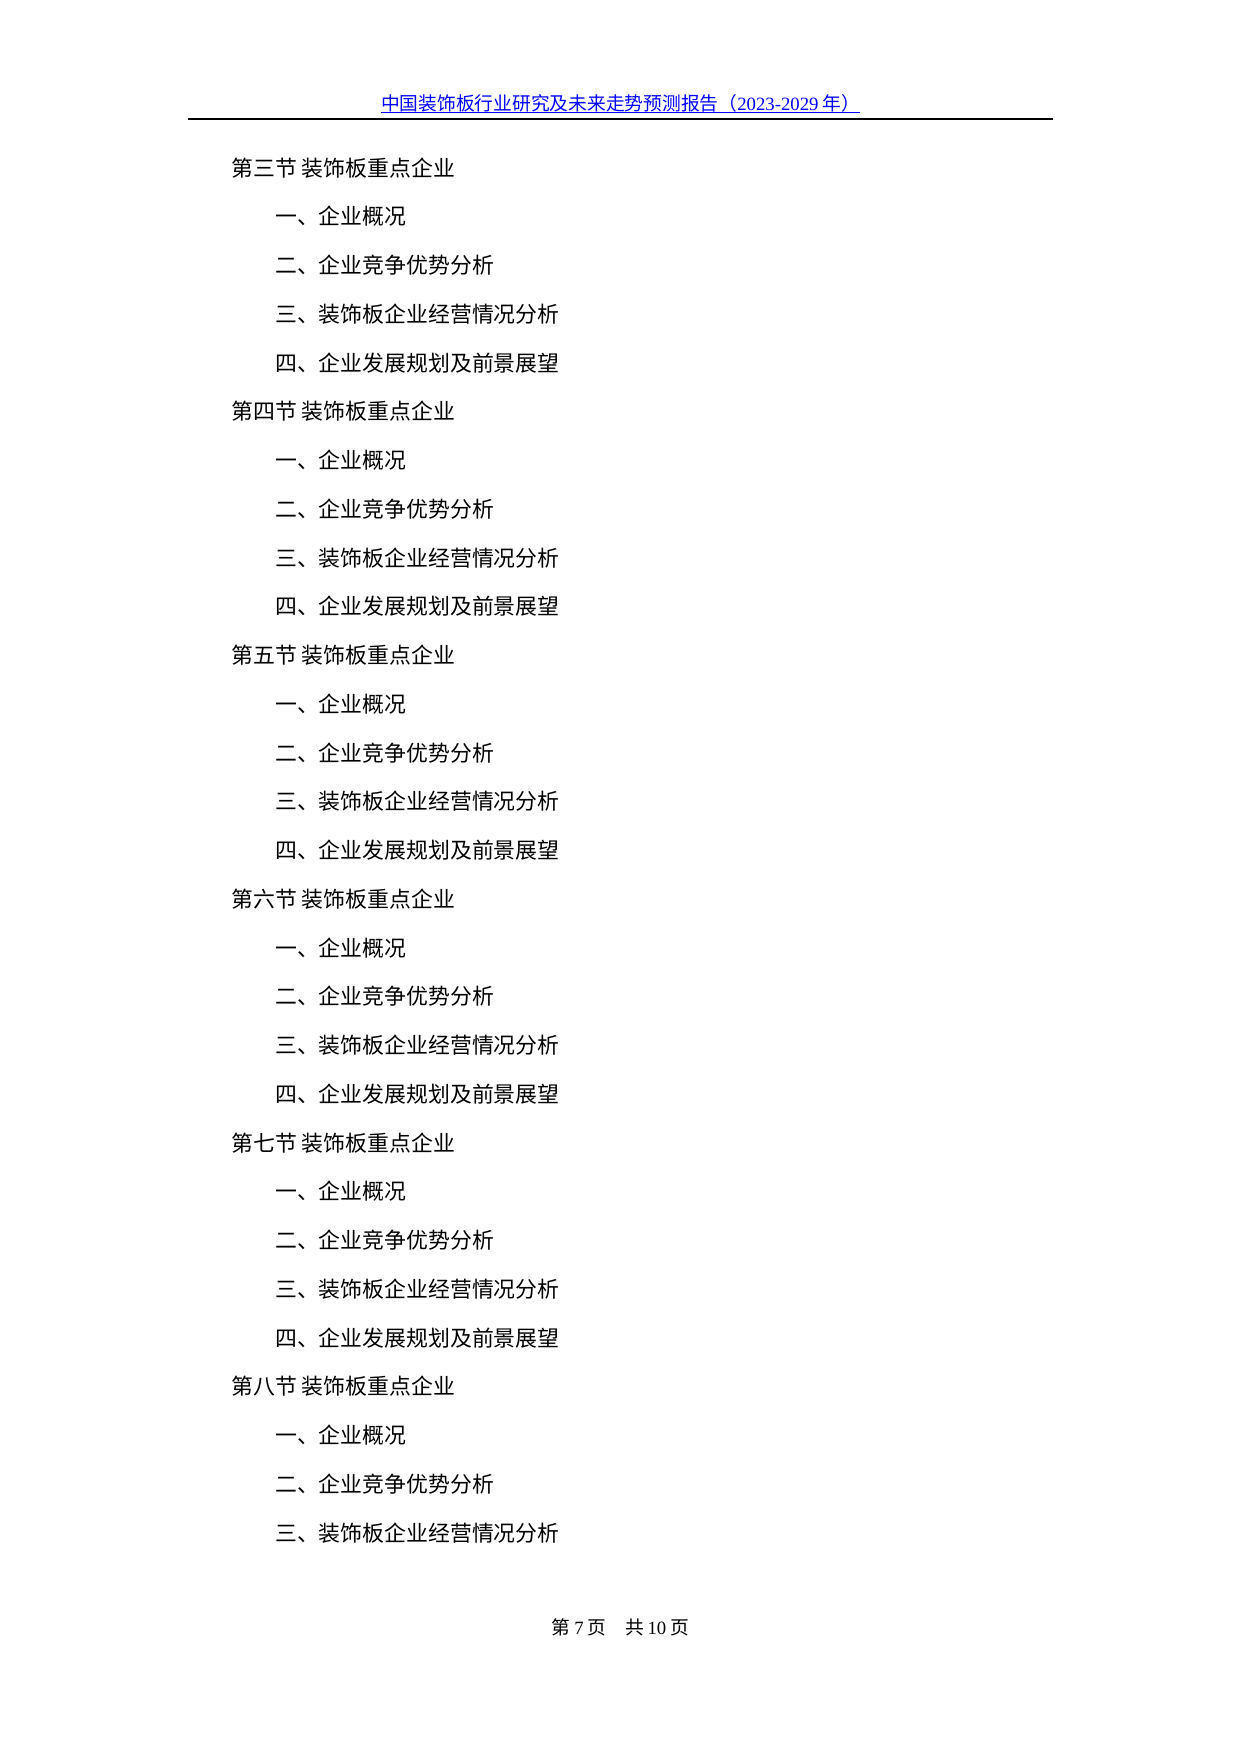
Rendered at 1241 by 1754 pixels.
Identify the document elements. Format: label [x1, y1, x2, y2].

text [187, 150, 1053, 1548]
